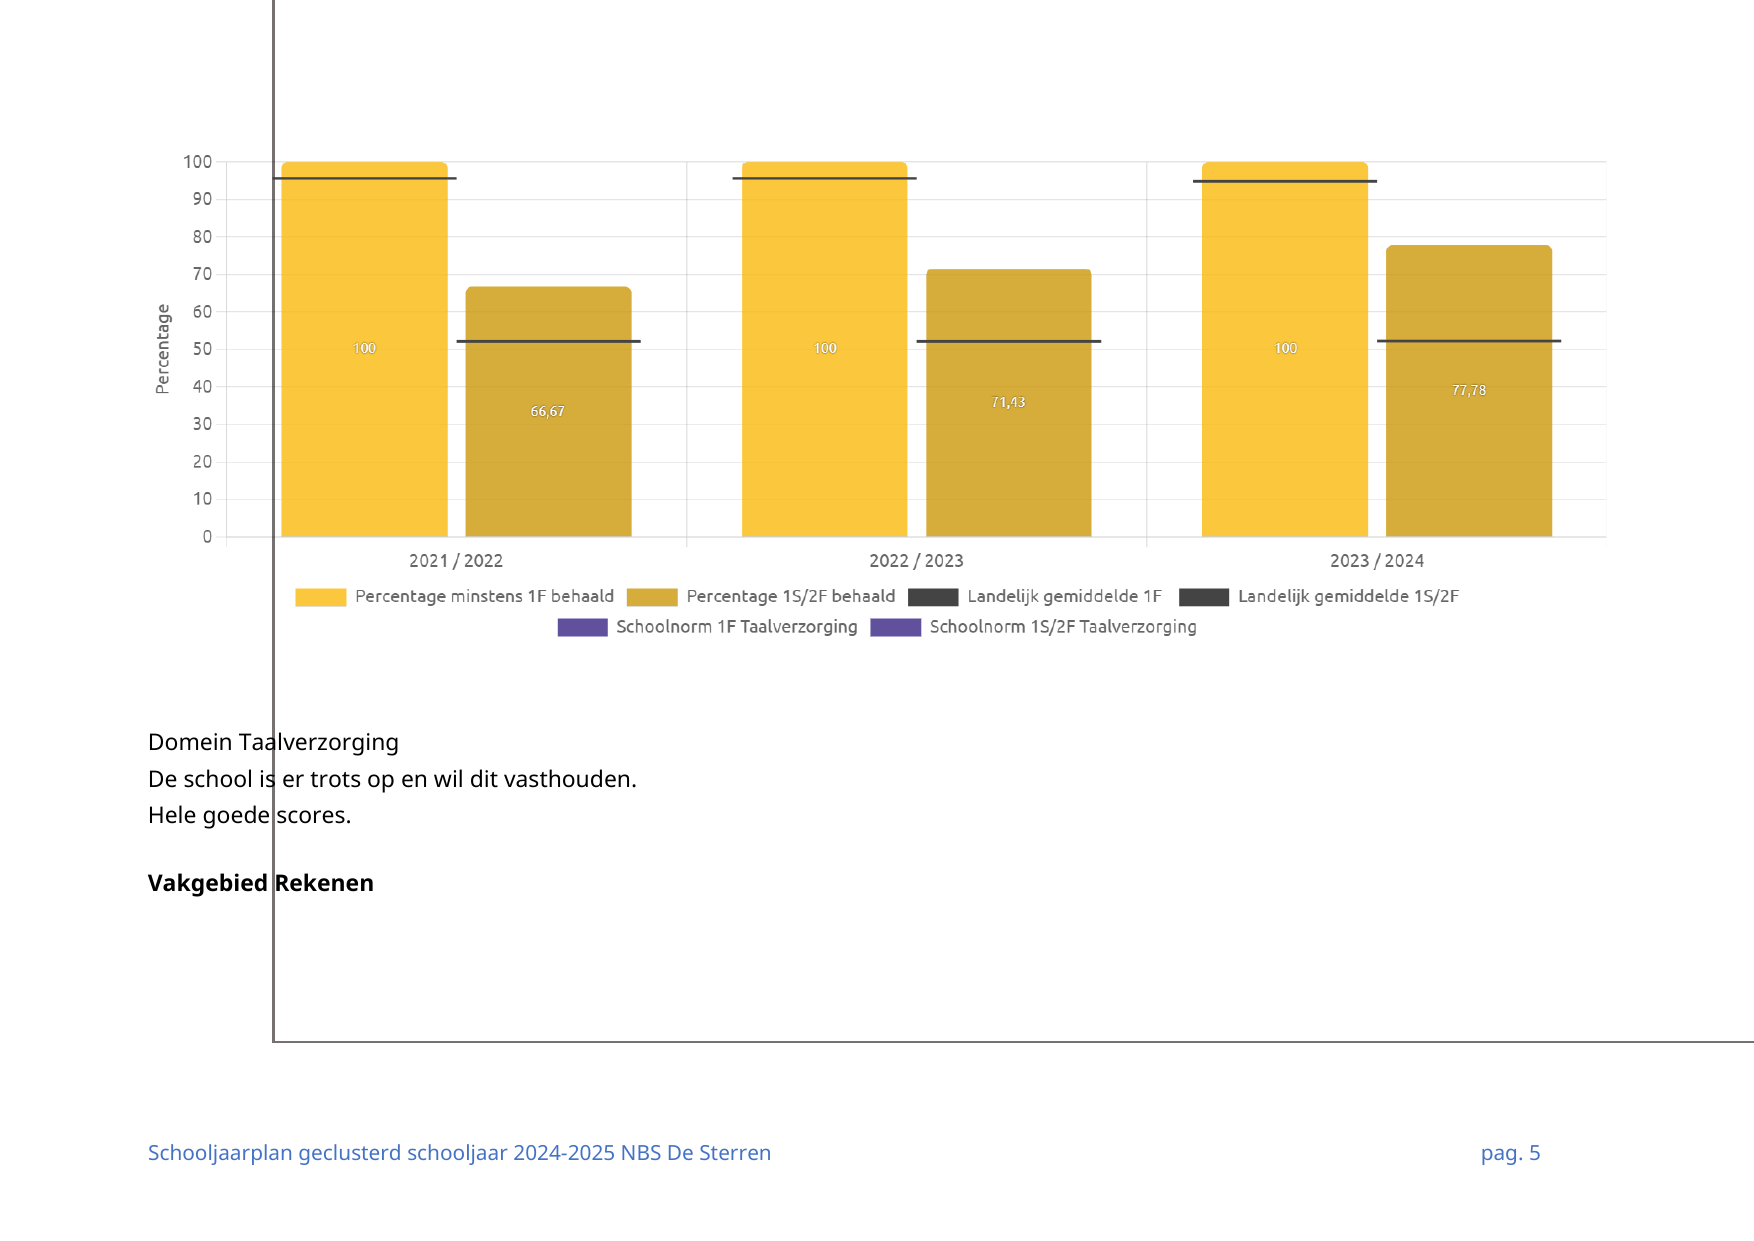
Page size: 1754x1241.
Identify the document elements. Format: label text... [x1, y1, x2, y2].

text Domein Taalverzorging [148, 690, 1606, 757]
picture [147, 147, 1607, 649]
text Vakgebied Rekenen [148, 867, 1606, 899]
text De school is er trots op en wil dit vasthouden. Hele goede scores. [148, 763, 1606, 862]
